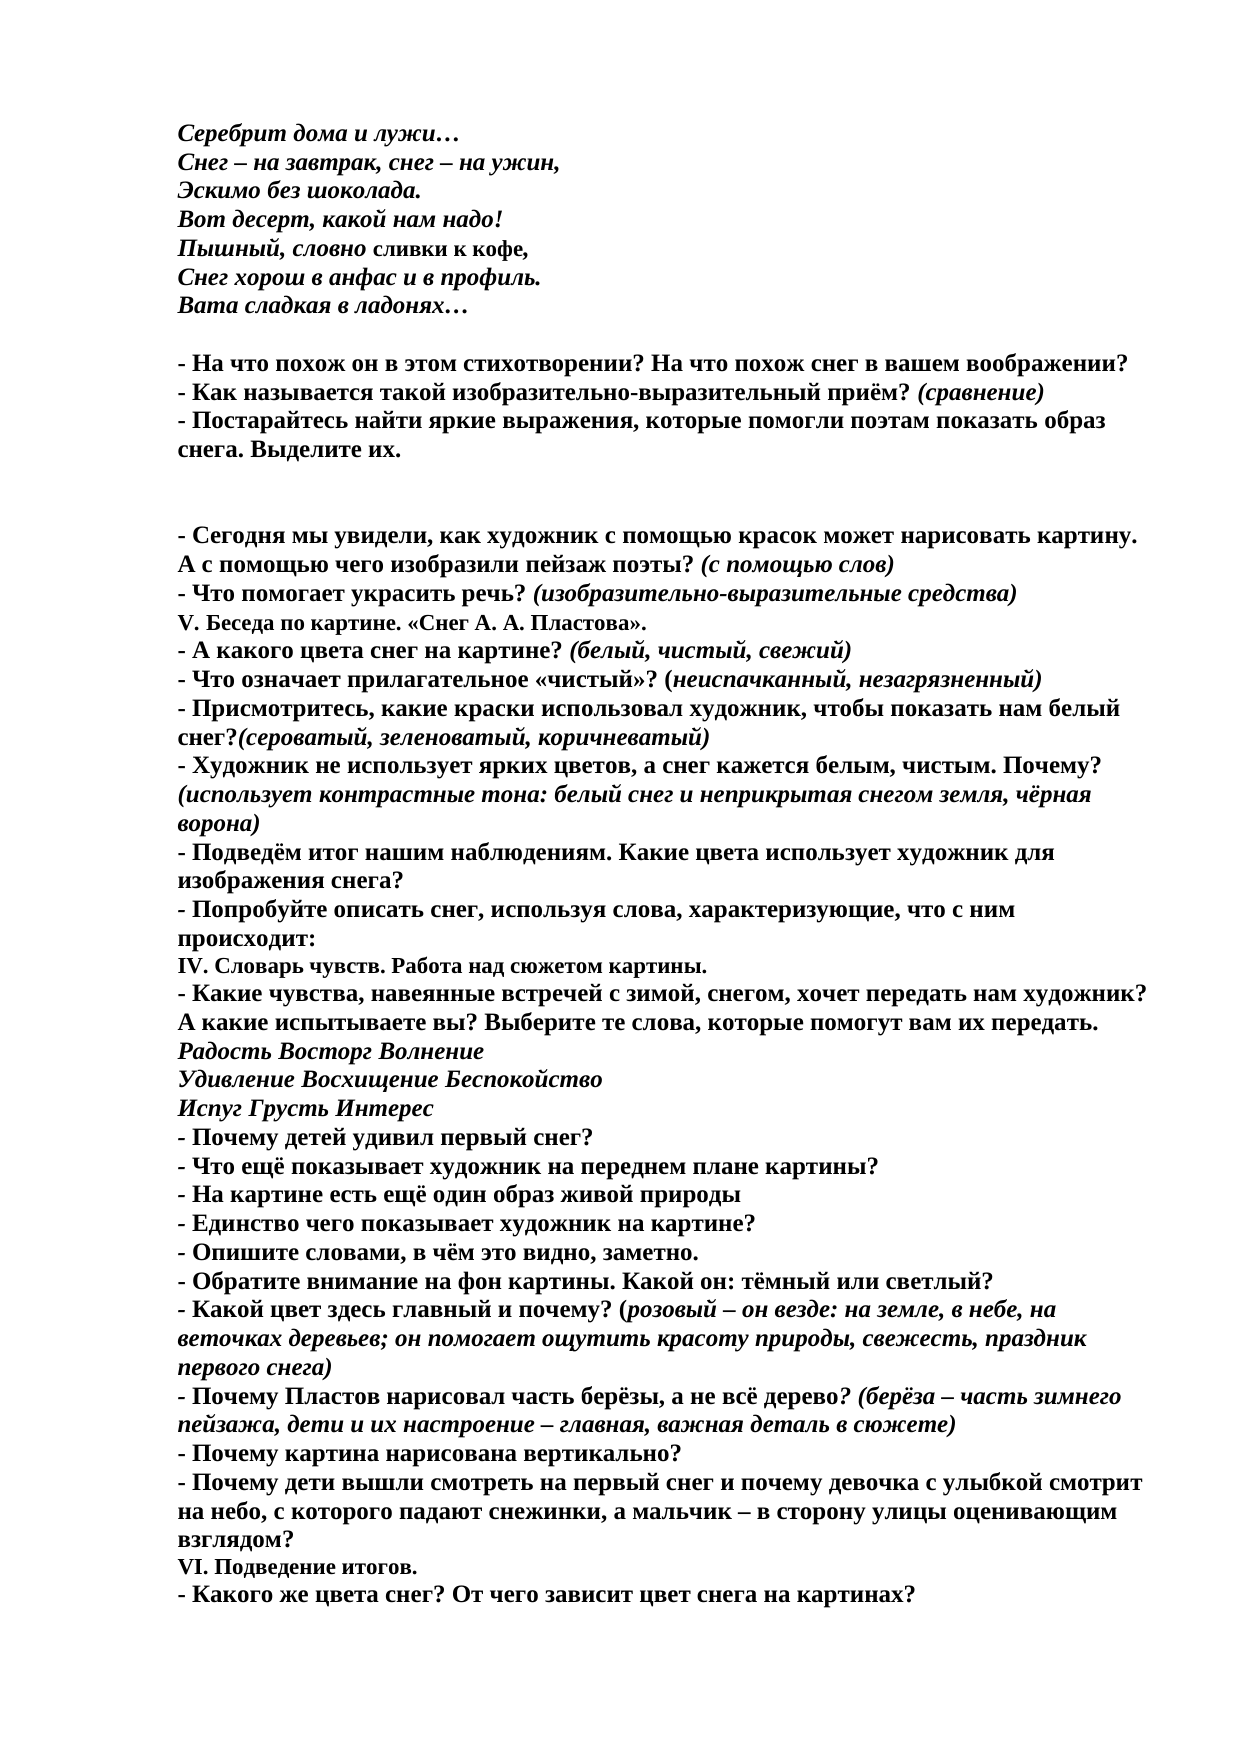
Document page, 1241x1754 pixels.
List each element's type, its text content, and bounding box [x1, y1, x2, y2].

text - На картине есть ещё один образ живой природы [177, 1179, 1152, 1208]
text - Обратите внимание на фон картины. Какой он: тёмный или светлый? [177, 1266, 1152, 1294]
text - Что ещё показывает художник на переднем плане картины? [177, 1151, 1152, 1179]
text Серебрит дома и лужи… [177, 118, 1152, 147]
text Испуг Грусть Интерес [177, 1093, 1152, 1122]
text - Опишите словами, в чём это видно, заметно. [177, 1237, 1152, 1266]
text - Какие чувства, навеянные встречей с зимой, снегом, хочет передать нам художник? А какие испытываете вы? Выберите те слова, которые помогут вам их передать. [177, 978, 1152, 1036]
text - Почему Пластов нарисовал часть берёзы, а не всё дерево? (берёза – часть зимнего пейзажа, дети и их настроение – главная, важная деталь в сюжете) [177, 1381, 1152, 1438]
text - Почему картина нарисована вертикально? [177, 1438, 1152, 1467]
text - Как называется такой изобразительно-выразительный приём? (сравнение) [177, 377, 1152, 406]
text - Единство чего показывает художник на картине? [177, 1208, 1152, 1237]
text VI. Подведение итогов. [177, 1553, 1152, 1579]
text - Художник не использует ярких цветов, а снег кажется белым, чистым. Почему?(использует контрастные тона: белый снег и неприкрытая снегом земля, чёрная ворона) [177, 751, 1152, 837]
text V. Беседа по картине. «Снег А. А. Пластова». [177, 607, 1152, 636]
text - Почему детей удивил первый снег? [177, 1122, 1152, 1151]
text - На что похож он в этом стихотворении? На что похож снег в вашем воображении? [177, 348, 1152, 377]
text - Почему дети вышли смотреть на первый снег и почему девочка с улыбкой смотрит на небо, с которого падают снежинки, а мальчик – в сторону улицы оценивающим взглядом? [177, 1467, 1152, 1553]
text Вот десерт, какой нам надо! [177, 204, 1152, 233]
text - Постарайтесь найти яркие выражения, которые помогли поэтам показать образ снега. Выделите их. [177, 406, 1152, 463]
text Пышный, словно сливки к кофе, [177, 233, 1152, 262]
text Вата сладкая в ладонях… [177, 291, 1152, 319]
text Удивление Восхищение Беспокойство [177, 1064, 1152, 1093]
text Радость Восторг Волнение [177, 1036, 1152, 1064]
text - Попробуйте описать снег, используя слова, характеризующие, что с ним происходит: [177, 894, 1152, 952]
text - Какого же цвета снег? От чего зависит цвет снега на картинах? [177, 1579, 1152, 1608]
text - Что означает прилагательное «чистый»? (неиспачканный, незагрязненный) [177, 664, 1152, 693]
text - Сегодня мы увидели, как художник с помощью красок может нарисовать картину. А с помощью чего изобразили пейзаж поэты? (с помощью слов) [177, 521, 1152, 578]
text Снег – на завтрак, снег – на ужин, [177, 147, 1152, 176]
text - Подведём итог нашим наблюдениям. Какие цвета использует художник для изображения снега? [177, 837, 1152, 894]
text Снег хорош в анфас и в профиль. [177, 262, 1152, 291]
text Эскимо без шоколада. [177, 176, 1152, 204]
text - А какого цвета снег на картине? (белый, чистый, свежий) [177, 636, 1152, 664]
text - Присмотритесь, какие краски использовал художник, чтобы показать нам белый снег?(сероватый, зеленоватый, коричневатый) [177, 693, 1152, 751]
text - Какой цвет здесь главный и почему? (розовый – он везде: на земле, в небе, на веточках деревьев; он помогает ощутить красоту природы, свежесть, праздник первого снега) [177, 1294, 1152, 1381]
text IV. Словарь чувств. Работа над сюжетом картины. [177, 952, 1152, 978]
text - Что помогает украсить речь? (изобразительно-выразительные средства) [177, 578, 1152, 607]
